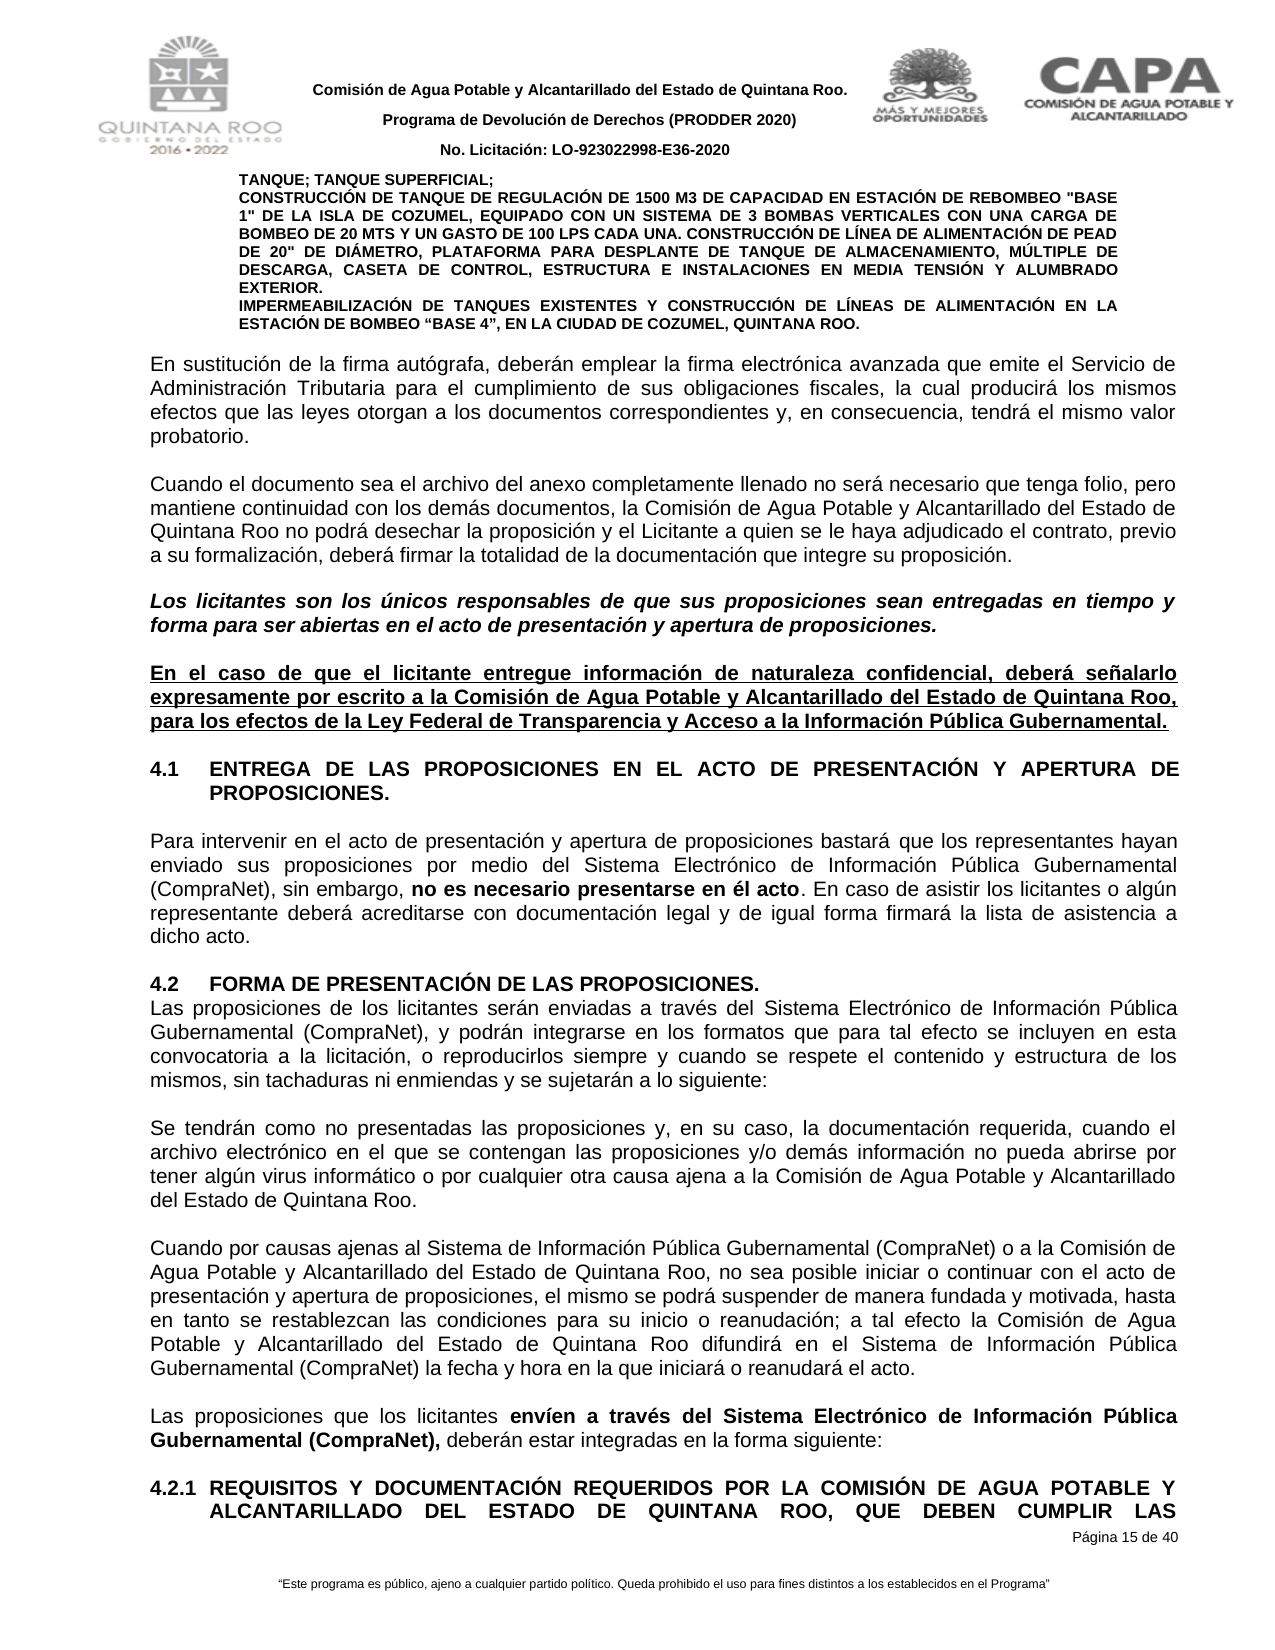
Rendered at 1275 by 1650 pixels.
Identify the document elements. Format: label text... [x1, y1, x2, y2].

text En el caso de que el licitante entregue información de naturaleza confidencial, deberá señalarlo expresamente por escrito a la Comisión de Agua Potable y Alcantarillado del Estado de Quintana Roo, para los efectos de la Ley Federal de Transparencia y Acceso a la Información Pública Gubernamental. [150, 683, 1178, 706]
text 4.1 ENTREGA DE LAS PROPOSICIONES EN EL ACTO DE PRESENTACIÓN Y APERTURA DE PROPOSICIONES. [150, 757, 1181, 804]
text Se tendrán como no presentadas las proposiciones y, en su caso, la documentación requerida, cuando el archivo electrónico en el que se contengan las proposiciones y/o demás información no pueda abrirse por tener algún virus informático o por cualquier otra causa ajena a la Comisión de Agua Potable y Alcantarillado del Estado de Quintana Roo. [150, 1116, 1178, 1212]
picture [92, 4, 1238, 175]
text 4.2 FORMA DE PRESENTACIÓN DE LAS PROPOSICIONES. [150, 972, 1178, 996]
text En sustitución de la firma autógrafa, deberán emplear la firma electrónica avanzada que emite el Servicio de Administración Tributaria para el cumplimiento de sus obligaciones fiscales, la cual producirá los mismos efectos que las leyes otorgan a los documentos correspondientes y, en consecuencia, tendrá el mismo valor probatorio. [150, 352, 1178, 447]
text Los licitantes son los únicos responsables de que sus proposiciones sean entregadas en tiempo y forma para ser abiertas en el acto de presentación y apertura de proposiciones. [150, 589, 1178, 637]
text En el caso de que el licitante entregue información de naturaleza confidencial, deberá señalarlo expresamente por escrito a la Comisión de Agua Potable y Alcantarillado del Estado de Quintana Roo, para los efectos de la Ley Federal de Transparencia y Acceso a la Información Pública Gubernamental. [150, 661, 1178, 682]
text Las proposiciones de los licitantes serán enviadas a través del Sistema Electrónico de Información Pública Gubernamental (CompraNet), y podrán integrarse en los formatos que para tal efecto se incluyen en esta convocatoria a la licitación, o reproducirlos siempre y cuando se respete el contenido y estructura de los mismos, sin tachaduras ni enmiendas y se sujetarán a lo siguiente: [150, 996, 1178, 1092]
text Cuando por causas ajenas al Sistema de Información Pública Gubernamental (CompraNet) o a la Comisión de Agua Potable y Alcantarillado del Estado de Quintana Roo, no sea posible iniciar o continuar con el acto de presentación y apertura de proposiciones, el mismo se podrá suspender de manera fundada y motivada, hasta en tanto se restablezcan las condiciones para su inicio o reanudación; a tal efecto la Comisión de Agua Potable y Alcantarillado del Estado de Quintana Roo difundirá en el Sistema de Información Pública Gubernamental (CompraNet) la fecha y hora en la que iniciará o reanudará el acto. [150, 1236, 1178, 1379]
text Las proposiciones que los licitantes envíen a través del Sistema Electrónico de Información Pública Gubernamental (CompraNet), deberán estar integradas en la forma siguiente: [150, 1403, 1178, 1451]
text Para intervenir en el acto de presentación y apertura de proposiciones bastará que los representantes hayan enviado sus proposiciones por medio del Sistema Electrónico de Información Pública Gubernamental (CompraNet), sin embargo, no es necesario presentarse en él acto. En caso de asistir los licitantes o algún representante deberá acreditarse con documentación legal y de igual forma firmará la lista de asistencia a dicho acto. [150, 828, 1178, 948]
text En el caso de que el licitante entregue información de naturaleza confidencial, deberá señalarlo expresamente por escrito a la Comisión de Agua Potable y Alcantarillado del Estado de Quintana Roo, para los efectos de la Ley Federal de Transparencia y Acceso a la Información Pública Gubernamental. [150, 707, 1178, 733]
text Cuando el documento sea el archivo del anexo completamente llenado no será necesario que tenga folio, pero mantiene continuidad con los demás documentos, la Comisión de Agua Potable y Alcantarillado del Estado de Quintana Roo no podrá desechar la proposición y el Licitante a quien se le haya adjudicado el contrato, previo a su formalización, deberá firmar la totalidad de la documentación que integre su proposición. [150, 471, 1178, 567]
